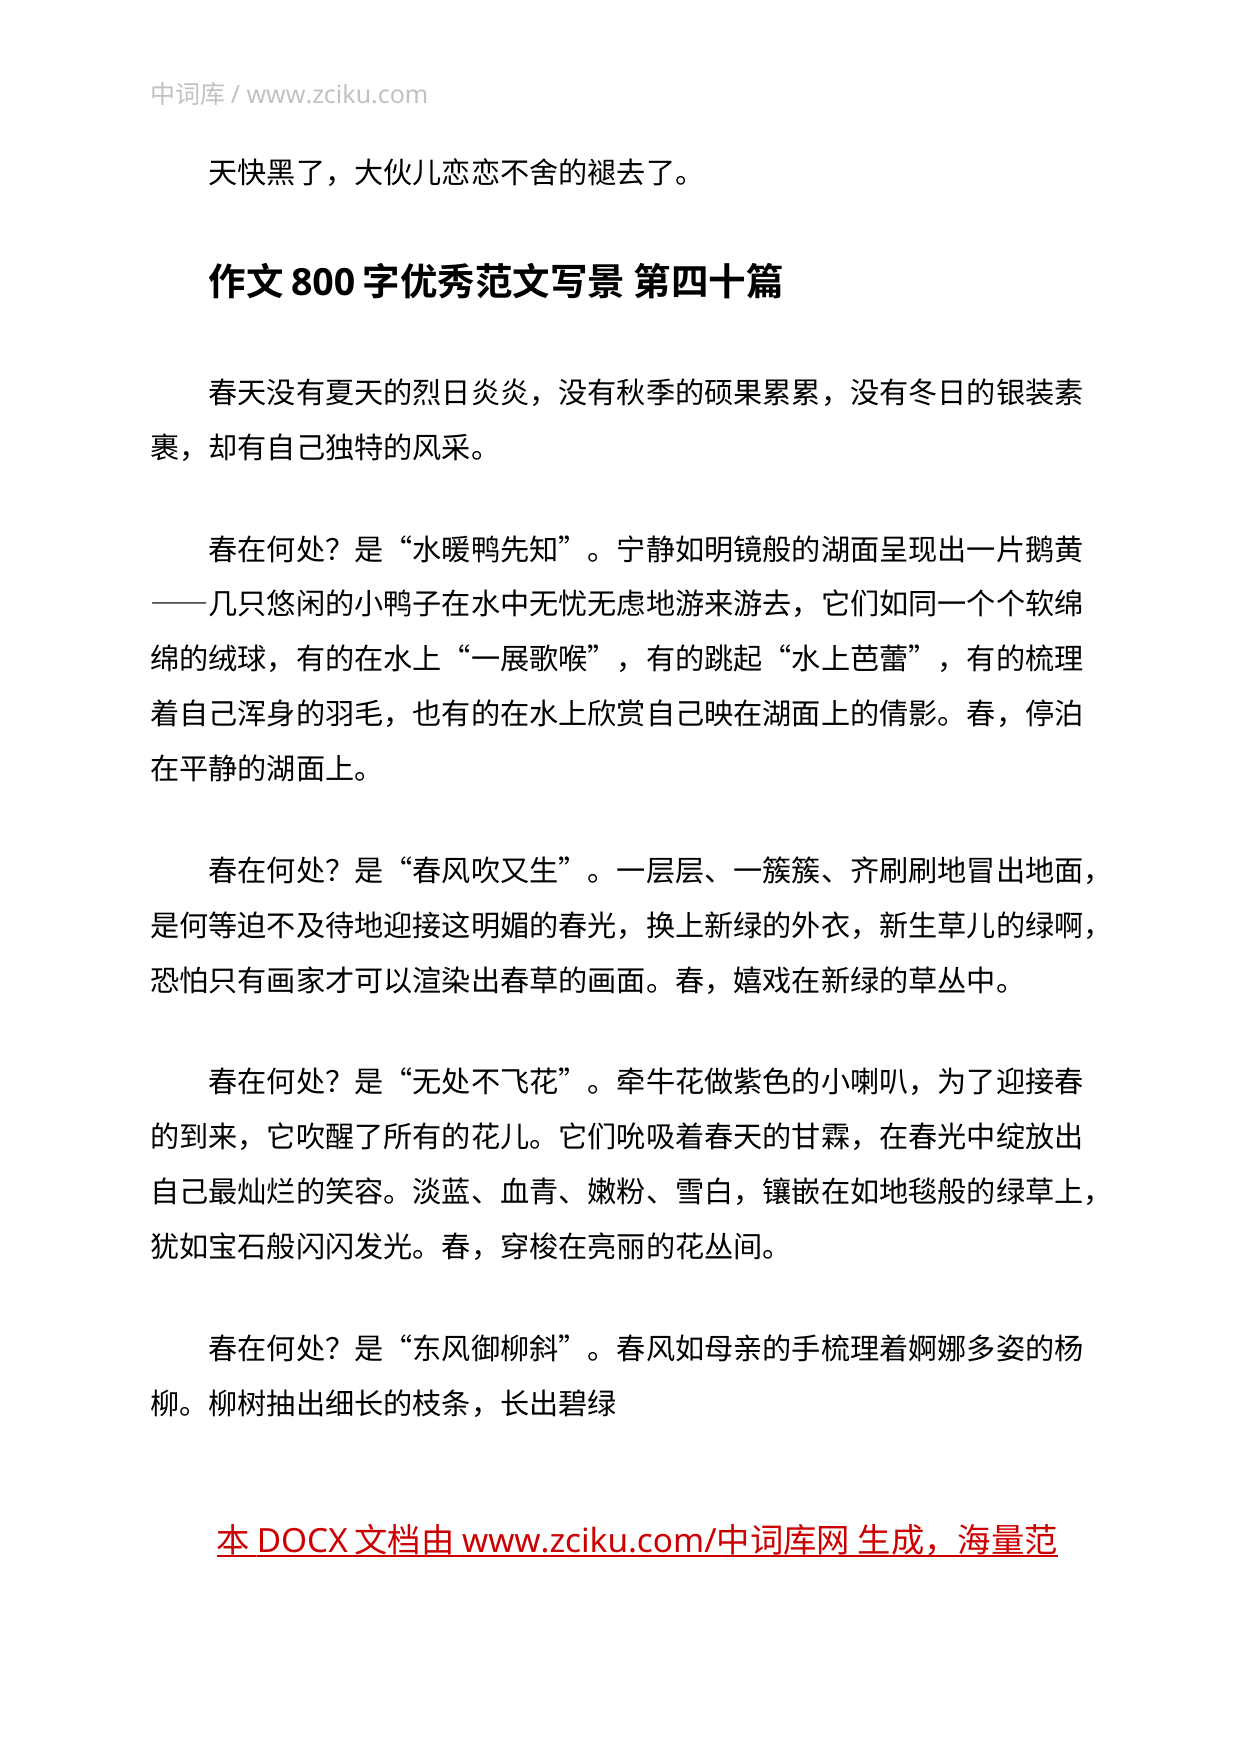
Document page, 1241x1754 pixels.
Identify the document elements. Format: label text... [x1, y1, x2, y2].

text 天快黑了，大伙儿恋恋不舍的褪去了。 [150, 150, 1090, 192]
text 作文800字优秀范文写景 第四十篇 [150, 252, 1090, 306]
text 春在何处？是“春风吹又生”。一层层、一簇簇、齐刷刷地冒出地面，是何等迫不及待地迎接这明媚的春光，换上新绿的外衣，新生草儿的绿啊，恐怕只有画家才可以渲染出春草的画面。春，嬉戏在新绿的草丛中。 [150, 847, 1090, 999]
text 春天没有夏天的烈日炎炎，没有秋季的硕果累累，没有冬日的银装素裹，却有自己独特的风采。 [150, 369, 1090, 467]
text 春在何处？是“水暖鸭先知”。宁静如明镜般的湖面呈现出一片鹅黄——几只悠闲的小鸭子在水中无忧无虑地游来游去，它们如同一个个软绵绵的绒球，有的在水上“一展歌喉”，有的跳起“水上芭蕾”，有的梳理着自己浑身的羽毛，也有的在水上欣赏自己映在湖面上的倩影。春，停泊在平静的湖面上。 [150, 526, 1090, 788]
text 春在何处？是“无处不飞花”。牵牛花做紫色的小喇叭，为了迎接春的到来，它吹醒了所有的花儿。它们吮吸着春天的甘霖，在春光中绽放出自己最灿烂的笑容。淡蓝、血青、嫩粉、雪白，镶嵌在如地毯般的绿草上，犹如宝石般闪闪发光。春，穿梭在亮丽的花丛间。 [150, 1059, 1090, 1266]
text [150, 1513, 1090, 1562]
text 春在何处？是“东风御柳斜”。春风如母亲的手梳理着婀娜多姿的杨柳。柳树抽出细长的枝条，长出碧绿 [150, 1325, 1090, 1423]
